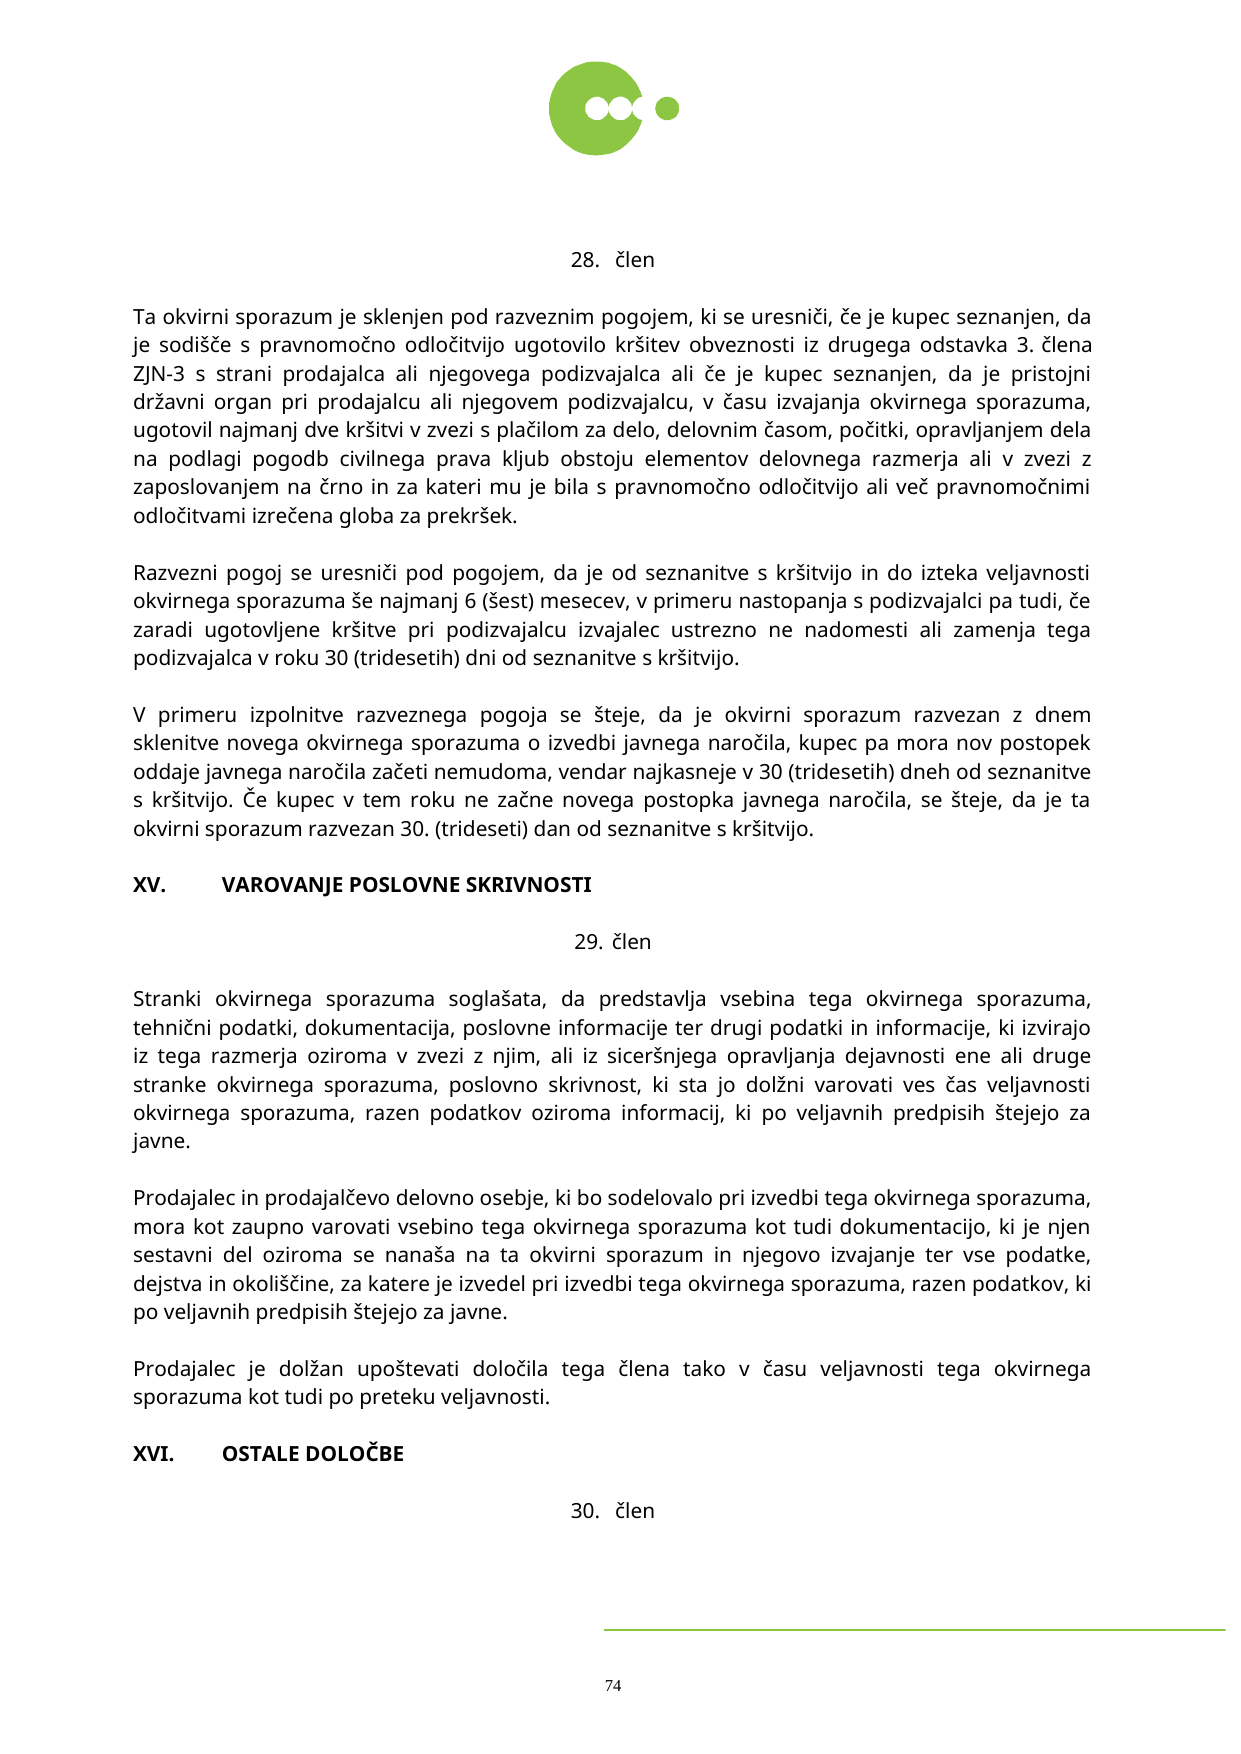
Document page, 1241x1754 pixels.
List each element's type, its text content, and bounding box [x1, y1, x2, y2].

list OSTALE DOLOČBE [133, 1439, 1093, 1468]
text Stranki okvirnega sporazuma soglašata, da predstavlja vsebina tega okvirnega sporazuma, tehnični podatki, dokumentacija, poslovne informacije ter drugi podatki in informacije, ki izvirajo iz tega razmerja oziroma v zvezi z njim, ali iz siceršnjega opravljanja dejavnosti ene ali druge stranke okvirnega sporazuma, poslovno skrivnost, ki sta jo dolžni varovati ves čas veljavnosti okvirnega sporazuma, razen podatkov oziroma informacij, ki po veljavnih predpisih štejejo za javne. [133, 984, 1093, 1155]
text Prodajalec je dolžan upoštevati določila tega člena tako v času veljavnosti tega okvirnega sporazuma kot tudi po preteku veljavnosti. [133, 1354, 1093, 1411]
text Razvezni pogoj se uresniči pod pogojem, da je od seznanitve s kršitvijo in do izteka veljavnosti okvirnega sporazuma še najmanj 6 (šest) mesecev, v primeru nastopanja s podizvajalci pa tudi, če zaradi ugotovljene kršitve pri podizvajalcu izvajalec ustrezno ne nadomesti ali zamenja tega podizvajalca v roku 30 (tridesetih) dni od seznanitve s kršitvijo. [133, 558, 1093, 672]
list VAROVANJE POSLOVNE SKRIVNOSTI [133, 871, 1093, 899]
list člen [133, 245, 1093, 273]
list člen [133, 927, 1093, 956]
text V primeru izpolnitve razveznega pogoja se šteje, da je okvirni sporazum razvezan z dnem sklenitve novega okvirnega sporazuma o izvedbi javnega naročila, kupec pa mora nov postopek oddaje javnega naročila začeti nemudoma, vendar najkasneje v 30 (tridesetih) dneh od seznanitve s kršitvijo. Če kupec v tem roku ne začne novega postopka javnega naročila, se šteje, da je ta okvirni sporazum razvezan 30. (trideseti) dan od seznanitve s kršitvijo. [133, 700, 1093, 842]
text Prodajalec in prodajalčevo delovno osebje, ki bo sodelovalo pri izvedbi tega okvirnega sporazuma, mora kot zaupno varovati vsebino tega okvirnega sporazuma kot tudi dokumentacijo, ki je njen sestavni del oziroma se nanaša na ta okvirni sporazum in njegovo izvajanje ter vse podatke, dejstva in okoliščine, za katere je izvedel pri izvedbi tega okvirnega sporazuma, razen podatkov, ki po veljavnih predpisih štejejo za javne. [133, 1183, 1093, 1326]
text Ta okvirni sporazum je sklenjen pod razveznim pogojem, ki se uresniči, če je kupec seznanjen, da je sodišče s pravnomočno odločitvijo ugotovilo kršitev obveznosti iz drugega odstavka 3. člena ZJN-3 s strani prodajalca ali njegovega podizvajalca ali če je kupec seznanjen, da je pristojni državni organ pri prodajalcu ali njegovem podizvajalcu, v času izvajanja okvirnega sporazuma, ugotovil najmanj dve kršitvi v zvezi s plačilom za delo, delovnim časom, počitki, opravljanjem dela na podlagi pogodb civilnega prava kljub obstoju elementov delovnega razmerja ali v zvezi z zaposlovanjem na črno in za kateri mu je bila s pravnomočno odločitvijo ali več pravnomočnimi odločitvami izrečena globa za prekršek. [133, 302, 1093, 529]
list člen [133, 1496, 1093, 1525]
